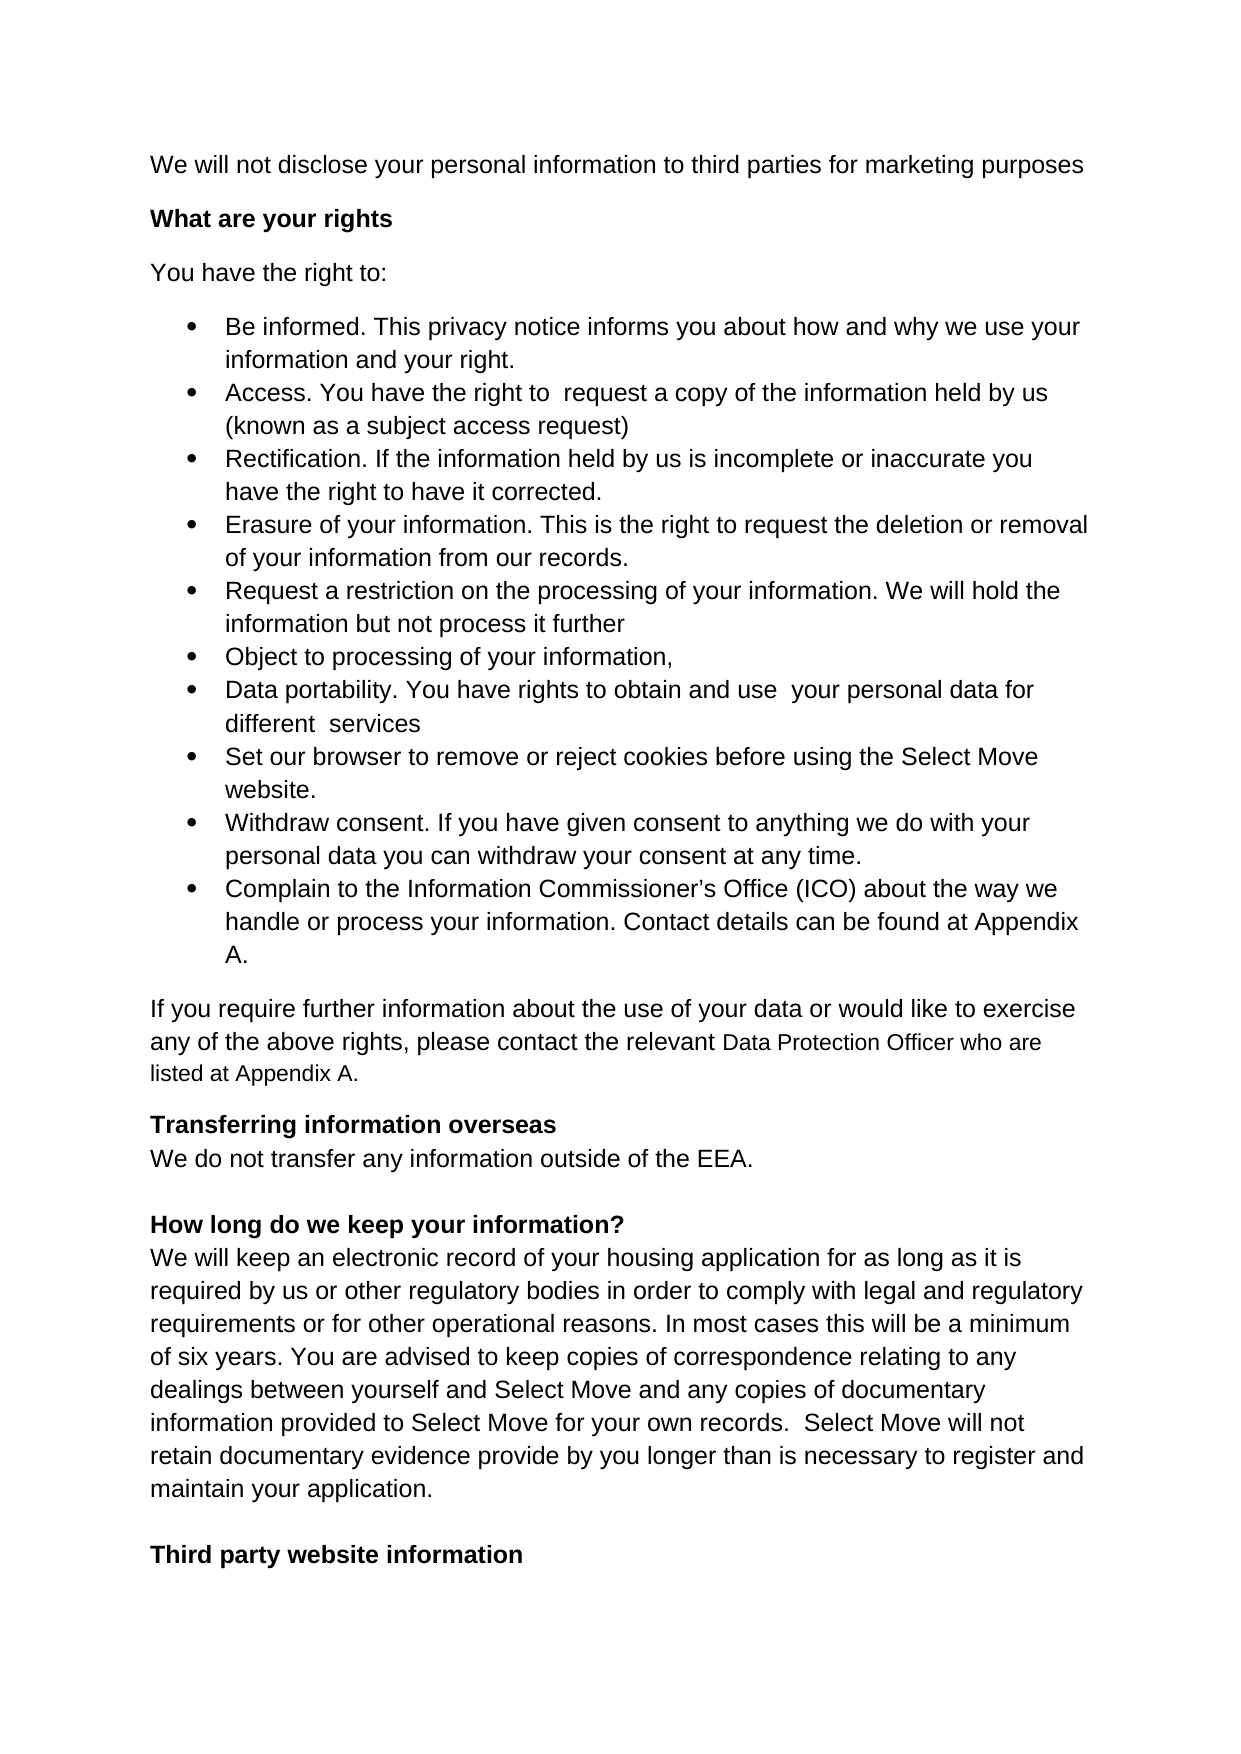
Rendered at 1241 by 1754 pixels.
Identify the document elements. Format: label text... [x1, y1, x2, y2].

list Withdraw consent. If you have given consent to anything we do with your personal data you can withdraw your consent at any time. [187, 808, 1090, 869]
list Data portability. You have rights to obtain and use your personal data for different services [187, 675, 1090, 737]
text You have the right to: [150, 258, 1090, 286]
text How long do we keep your information? [150, 1209, 1090, 1238]
list Erasure of your information. This is the right to request the deletion or removal of your information from our records. [187, 510, 1090, 572]
text We will keep an electronic record of your housing application for as long as it is required by us or other regulatory bodies in order to comply with legal and regulatory requirements or for other operational reasons. In most cases this will be a minimum of six years. You are advised to keep copies of correspondence relating to any dealings between yourself and Select Move and any copies of documentary information provided to Select Move for your own records. Select Move will not retain documentary evidence provide by you longer than is necessary to register and maintain your application. [150, 1243, 1090, 1502]
text Transferring information overseas [150, 1111, 1090, 1139]
text If you require further information about the use of your data or would like to exercise any of the above rights, please contact the relevant Data Protection Officer who are listed at Appendix A. [150, 994, 1090, 1086]
list Complain to the Information Commissioner’s Office (ICO) about the way we handle or process your information. Contact details can be found at Appendix A. [187, 874, 1090, 969]
text What are your rights [150, 204, 1090, 233]
list Set our browser to remove or reject cookies before using the Select Move website. [187, 742, 1090, 803]
list Request a restriction on the processing of your information. We will hold the information but not process it further [187, 576, 1090, 638]
text We do not transfer any information outside of the EEA. [150, 1143, 1090, 1172]
list Be informed. This privacy notice informs you about how and why we use your information and your right. [187, 312, 1090, 373]
list Object to processing of your information, [187, 642, 1090, 671]
text We will not disclose your personal information to third parties for marketing purposes [150, 150, 1090, 179]
list Rectification. If the information held by us is incomplete or inaccurate you have the right to have it corrected. [187, 444, 1090, 506]
text Third party website information [150, 1540, 1090, 1568]
list Access. You have the right to request a copy of the information held by us (known as a subject access request) [187, 378, 1090, 439]
